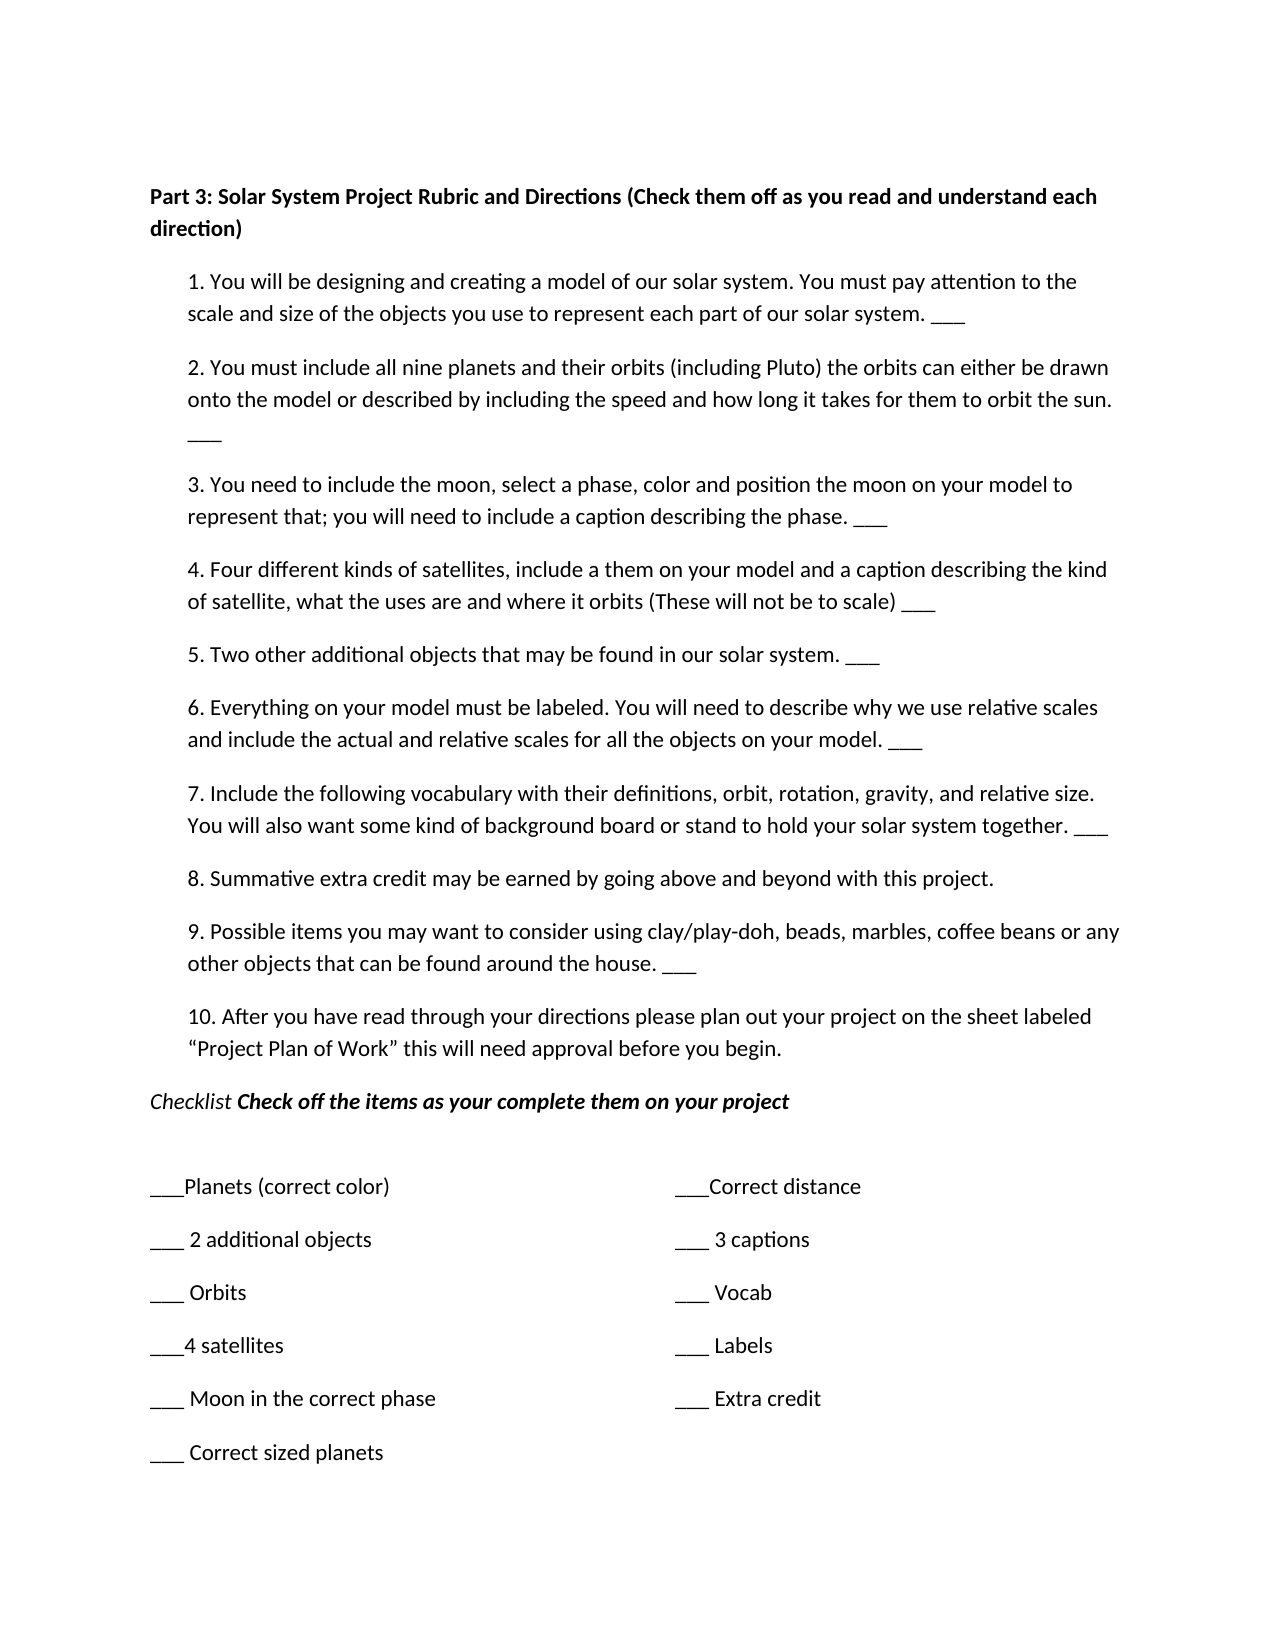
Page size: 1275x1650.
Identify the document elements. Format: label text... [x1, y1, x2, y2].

text 9. Possible items you may want to consider using clay/play-doh, beads, marbles, coffee beans or any other objects that can be found around the house. ___ [187, 917, 1125, 977]
text ___4 satellites ___ Labels [150, 1332, 1125, 1359]
text ___Planets (correct color) ___Correct distance [150, 1172, 1125, 1201]
text 6. Everything on your model must be labeled. You will need to describe why we use relative scales and include the actual and relative scales for all the objects on your model. ___ [187, 693, 1125, 754]
text 1. You will be designing and creating a model of our solar system. You must pay attention to the scale and size of the objects you use to represent each part of our solar system. ___ [187, 267, 1125, 328]
text ___ Correct sized planets [150, 1438, 1125, 1466]
text Part 3: Solar System Project Rubric and Directions (Check them off as you read and understand each direction) [150, 150, 1125, 242]
text 2. You must include all nine planets and their orbits (including Pluto) the orbits can either be drawn onto the model or described by including the speed and how long it takes for them to orbit the sun. ___ [187, 353, 1125, 445]
text ___ Orbits ___ Vocab [150, 1278, 1125, 1307]
text 5. Two other additional objects that may be found in our solar system. ___ [187, 640, 1125, 668]
text ___ 2 additional objects ___ 3 captions [150, 1226, 1125, 1253]
text 8. Summative extra credit may be earned by going above and beyond with this project. [187, 864, 1125, 892]
text ___ Moon in the correct phase ___ Extra credit [150, 1384, 1125, 1413]
text Checklist Check off the items as your complete them on your project [150, 1087, 1125, 1147]
text 3. You need to include the moon, select a phase, color and position the moon on your model to represent that; you will need to include a caption describing the phase. ___ [187, 470, 1125, 530]
text 10. After you have read through your directions please plan out your project on the sheet labeled “Project Plan of Work” this will need approval before you begin. [187, 1002, 1125, 1062]
text 7. Include the following vocabulary with their definitions, orbit, rotation, gravity, and relative size. You will also want some kind of background board or stand to hold your solar system together. ___ [187, 779, 1125, 839]
text 4. Four different kinds of satellites, include a them on your model and a caption describing the kind of satellite, what the uses are and where it orbits (These will not be to scale) ___ [187, 555, 1125, 615]
